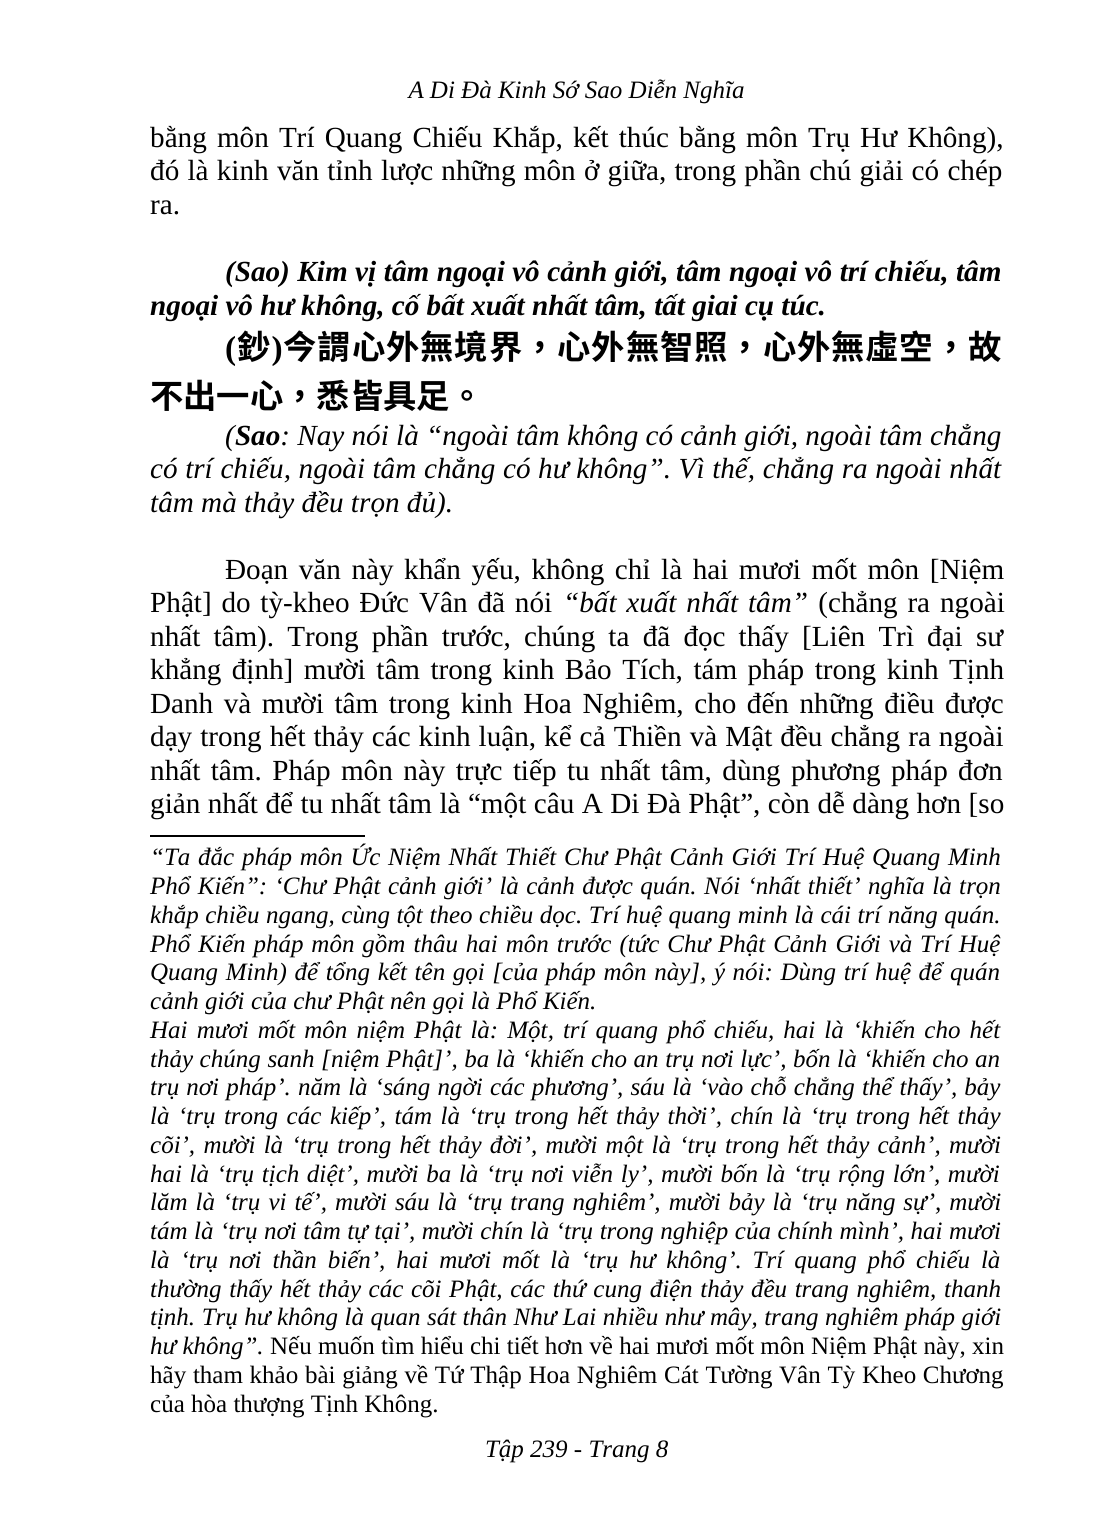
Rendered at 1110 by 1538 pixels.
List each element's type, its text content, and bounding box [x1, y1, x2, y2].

text (鈔)今謂心外無境界，心外無智照，心外無虛空，故不出一心，悉皆具足。 [150, 321, 1003, 418]
text Đoạn văn này khẩn yếu, không chỉ là hai mươi mốt môn [Niệm Phật] do tỳ-kheo Đức Vân đã nói “bất xuất nhất tâm” (chẳng ra ngoài nhất tâm). Trong phần trước, chúng ta đã đọc thấy [Liên Trì đại sư khẳng định] mười tâm trong kinh Bảo Tích, tám pháp trong kinh Tịnh Danh và mười tâm trong kinh Hoa Nghiêm, cho đến những điều được dạy trong hết thảy các kinh luận, kể cả Thiền và Mật đều chẳng ra ngoài nhất tâm. Pháp môn này trực tiếp tu nhất tâm, dùng phương pháp đơn giản nhất để tu nhất tâm là “một câu A Di Đà Phật”, còn dễ dàng hơn [so với cách tu của] tỳ-kheo Đức Vân rất nhiều. Bất cứ cách niệm Phật hay tu học nào cũng đều rắc rối hơn chấp trì danh hiệu. Người thông minh chọn lựa cách đơn giản nhất, dễ dàng nhất, thẳng chóng nhất, ổn thỏa, thích đáng nhất, nhanh lẹ nhất, mới được coi là người thật sự có trí huệ, đã chọn lựa đúng đắn. Có người nói: “Ta phải học nhiều hơn, biết nhiều hơn”, có đúng là quý vị học nhiều hơn sẽ biết nhiều hơn hay chăng? Giảng về Huyền Nghĩa kinh Hoa Nghiêm, trong phần Giải Thích Tựa Đề Kinh, Thanh Lương đại sư đã nói “hữu giải vô hạnh”, nghĩa là quý vị học rộng nghe nhiều, nhưng chẳng có công phu Giới, Định, Huệ, chẳng thật sự tu hành, kết quả là “tăng trưởng tà kiến”. Nếu quý vị hỏi vì sao tăng trưởng tà kiến ư? Tâm tà! Do tâm tà, thấy hết thảy các pháp đều tà, thấy Phật pháp cũng tà, đạo lý là như vậy đó. Nương theo Giới, Định, Huệ để tu hành, tâm bèn tịnh. Tâm tịnh, thấy hết thảy Phật pháp đều tịnh, thấy hết thảy các pháp thế gian cũng tịnh. Một tịnh, hết thảy tịnh, một tà, hết thảy tà, phải hiểu rõ chuyện này, vàn muôn phần chớ nên đi lầm đường! [150, 552, 1005, 820]
text (Sao: Nay nói là “ngoài tâm không có cảnh giới, ngoài tâm chẳng có trí chiếu, ngoài tâm chẳng có hư không”. Vì thế, chẳng ra ngoài nhất tâm mà thảy đều trọn đủ). [150, 418, 1005, 518]
text (Sao) Kim vị tâm ngoại vô cảnh giới, tâm ngoại vô trí chiếu, tâm ngoại vô hư không, cố bất xuất nhất tâm, tất giai cụ túc. [150, 254, 1005, 321]
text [150, 120, 1005, 221]
